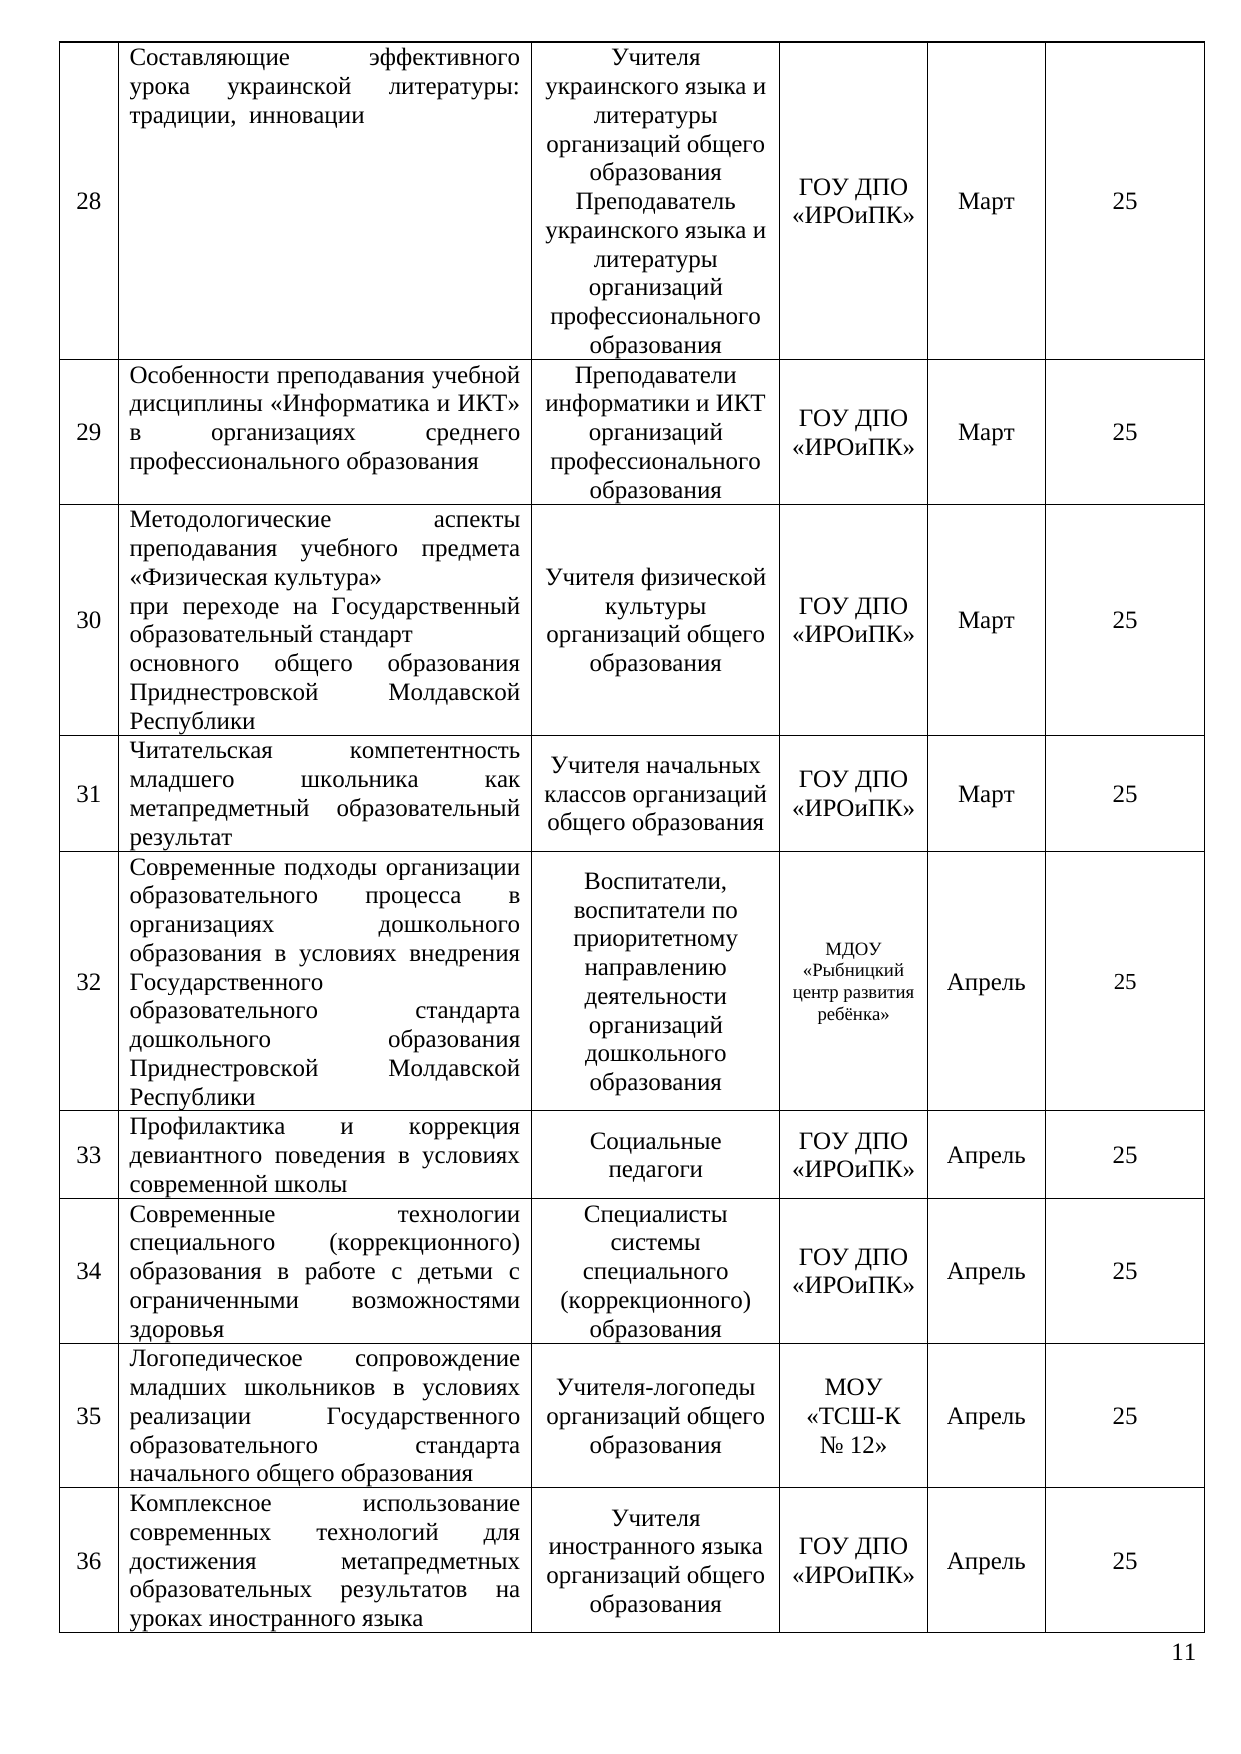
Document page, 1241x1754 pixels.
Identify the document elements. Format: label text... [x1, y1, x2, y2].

table_cell МОУ «ТСШ-К № 12» [780, 1344, 927, 1487]
table_cell Учителя физической культуры организаций общего образования [532, 505, 779, 734]
table_cell Март [928, 736, 1045, 851]
table_cell 32 [60, 852, 118, 1110]
table_cell Апрель [928, 1199, 1045, 1342]
table_cell Март [928, 360, 1045, 503]
table_cell Читательская компетентность младшего школьника как метапредметный образовательный результат [119, 736, 531, 851]
table_cell МДОУ «Рыбницкий центр развития ребёнка» [780, 852, 927, 1110]
table_cell Учителя украинского языка и литературы организаций общего образования Преподаватель украинского языка и литературы организаций профессионального образования [532, 43, 779, 359]
table_cell Апрель [928, 1344, 1045, 1487]
table_cell 25 [1046, 1199, 1204, 1342]
table_cell 29 [60, 360, 118, 503]
table_cell 25 [1046, 1344, 1204, 1487]
table_cell Март [928, 505, 1045, 734]
table_cell Учителя начальных классов организаций общего образования [532, 736, 779, 851]
table_cell Специалисты системы специального (коррекционного) образования [532, 1199, 779, 1342]
table_cell Апрель [928, 852, 1045, 1110]
table_cell ГОУ ДПО «ИРОиПК» [780, 736, 927, 851]
table_cell 36 [60, 1488, 118, 1632]
table_cell Логопедическое сопровождение младших школьников в условиях реализации Государственного образовательного стандарта начального общего образования [119, 1344, 531, 1487]
table_cell ГОУ ДПО «ИРОиПК» [780, 1199, 927, 1342]
table_cell Профилактика и коррекция девиантного поведения в условиях современной школы [119, 1111, 531, 1198]
table_cell Комплексное использование современных технологий для достижения метапредметных образовательных результатов на уроках иностранного языка [119, 1488, 531, 1632]
table_cell Особенности преподавания учебной дисциплины «Информатика и ИКТ» в организациях среднего профессионального образования [119, 360, 531, 503]
table_cell 30 [60, 505, 118, 734]
table_cell 35 [60, 1344, 118, 1487]
table_cell 34 [60, 1199, 118, 1342]
table_cell Составляющие эффективного урока украинской литературы: традиции, инновации [119, 43, 531, 359]
table_cell Апрель [928, 1488, 1045, 1632]
table_cell 31 [60, 736, 118, 851]
table_cell 25 [1046, 736, 1204, 851]
table_cell Учителя-логопеды организаций общего образования [532, 1344, 779, 1487]
table_cell ГОУ ДПО «ИРОиПК» [780, 43, 927, 359]
table_cell 28 [60, 43, 118, 359]
table_cell Апрель [928, 1111, 1045, 1198]
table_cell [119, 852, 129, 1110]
table_cell Учителя иностранного языка организаций общего образования [532, 1488, 779, 1632]
table_cell ГОУ ДПО «ИРОиПК» [780, 505, 927, 734]
table_cell ГОУ ДПО «ИРОиПК» [780, 360, 927, 503]
table_cell 25 [1046, 1111, 1204, 1198]
table_cell ГОУ ДПО «ИРОиПК» [780, 1488, 927, 1632]
table_cell 25 [1046, 505, 1204, 734]
table_cell 25 [1046, 43, 1204, 359]
table_cell Преподаватели информатики и ИКТ организаций профессионального образования [532, 360, 779, 503]
table_cell 25 [1046, 852, 1204, 1110]
table_cell Современные подходы организации образовательного процесса в организациях дошкольного образования в условиях внедрения Государственного образовательного стандарта дошкольного образования Приднестровской Молдавской Республики [256, 852, 531, 1110]
table_cell Социальные педагоги [532, 1111, 779, 1198]
table_cell Методологические аспекты преподавания учебного предмета «Физическая культура» при переходе на Государственный образовательный стандарт основного общего образования Приднестровской Молдавской Республики [119, 505, 531, 734]
table_cell Воспитатели, воспитатели по приоритетному направлению деятельности организаций дошкольного образования [532, 852, 779, 1110]
table_cell Март [928, 43, 1045, 359]
table_cell 25 [1046, 1488, 1204, 1632]
table_cell ГОУ ДПО «ИРОиПК» [780, 1111, 927, 1198]
table_cell 33 [60, 1111, 118, 1198]
table_cell Современные технологии специального (коррекционного) образования в работе с детьми с ограниченными возможностями здоровья [119, 1199, 531, 1342]
table_cell 25 [1046, 360, 1204, 503]
